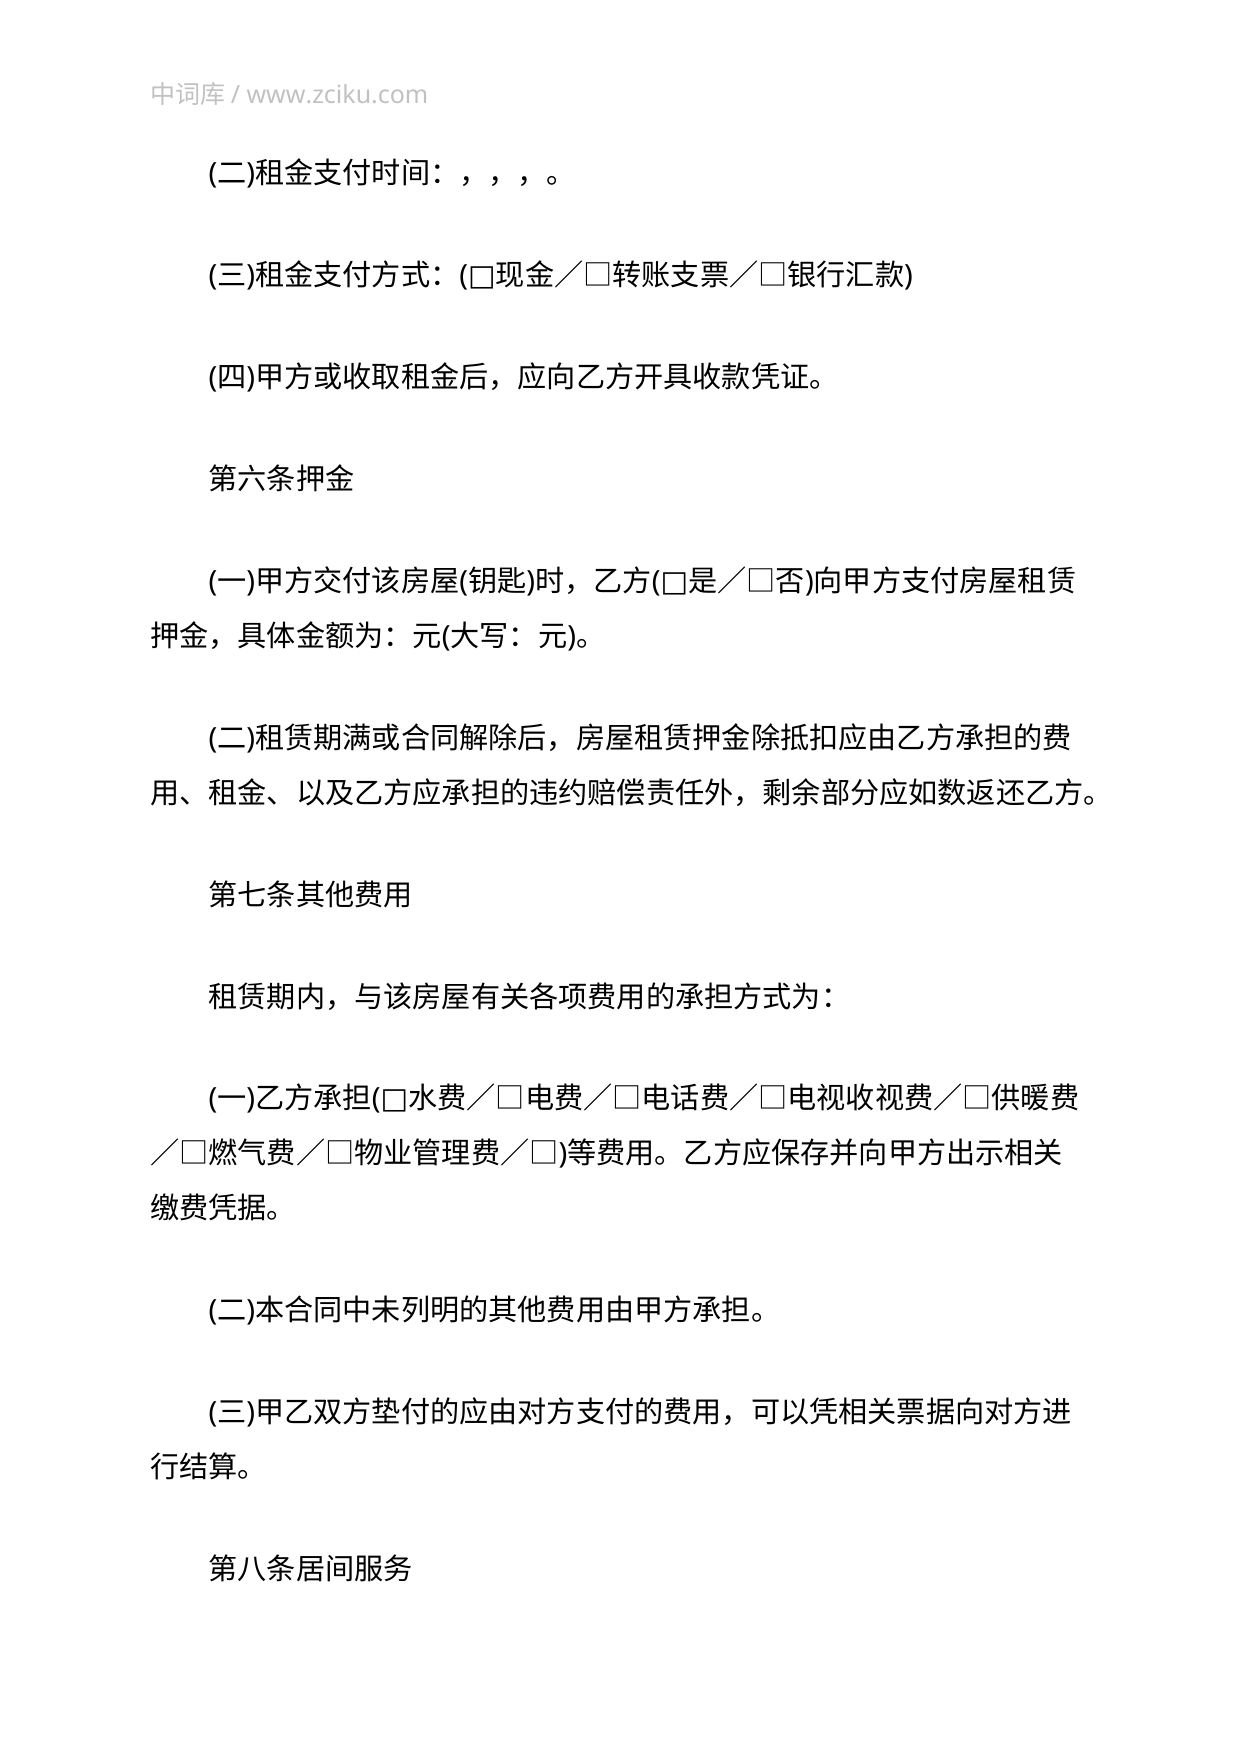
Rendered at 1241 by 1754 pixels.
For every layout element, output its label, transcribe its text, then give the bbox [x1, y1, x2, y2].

text (三)租金支付方式：(□现金∕□转账支票∕□银行汇款) [150, 252, 1090, 294]
text 第七条其他费用 [150, 871, 1090, 914]
text (二)租金支付时间：，，，。 [150, 150, 1090, 192]
text (一)甲方交付该房屋(钥匙)时，乙方(□是∕□否)向甲方支付房屋租赁押金，具体金额为：元(大写：元)。 [150, 558, 1090, 655]
text (二)租赁期满或合同解除后，房屋租赁押金除抵扣应由乙方承担的费用、租金、以及乙方应承担的违约赔偿责任外，剩余部分应如数返还乙方。 [150, 715, 1090, 812]
text (一)乙方承担(□水费∕□电费∕□电话费∕□电视收视费∕□供暖费∕□燃气费∕□物业管理费∕□)等费用。乙方应保存并向甲方出示相关缴费凭据。 [150, 1075, 1090, 1227]
text (四)甲方或收取租金后，应向乙方开具收款凭证。 [150, 354, 1090, 396]
text 第六条押金 [150, 456, 1090, 498]
text 租赁期内，与该房屋有关各项费用的承担方式为： [150, 973, 1090, 1016]
text 第八条居间服务 [150, 1546, 1090, 1588]
text (三)甲乙双方垫付的应由对方支付的费用，可以凭相关票据向对方进行结算。 [150, 1389, 1090, 1486]
text (二)本合同中未列明的其他费用由甲方承担。 [150, 1287, 1090, 1329]
